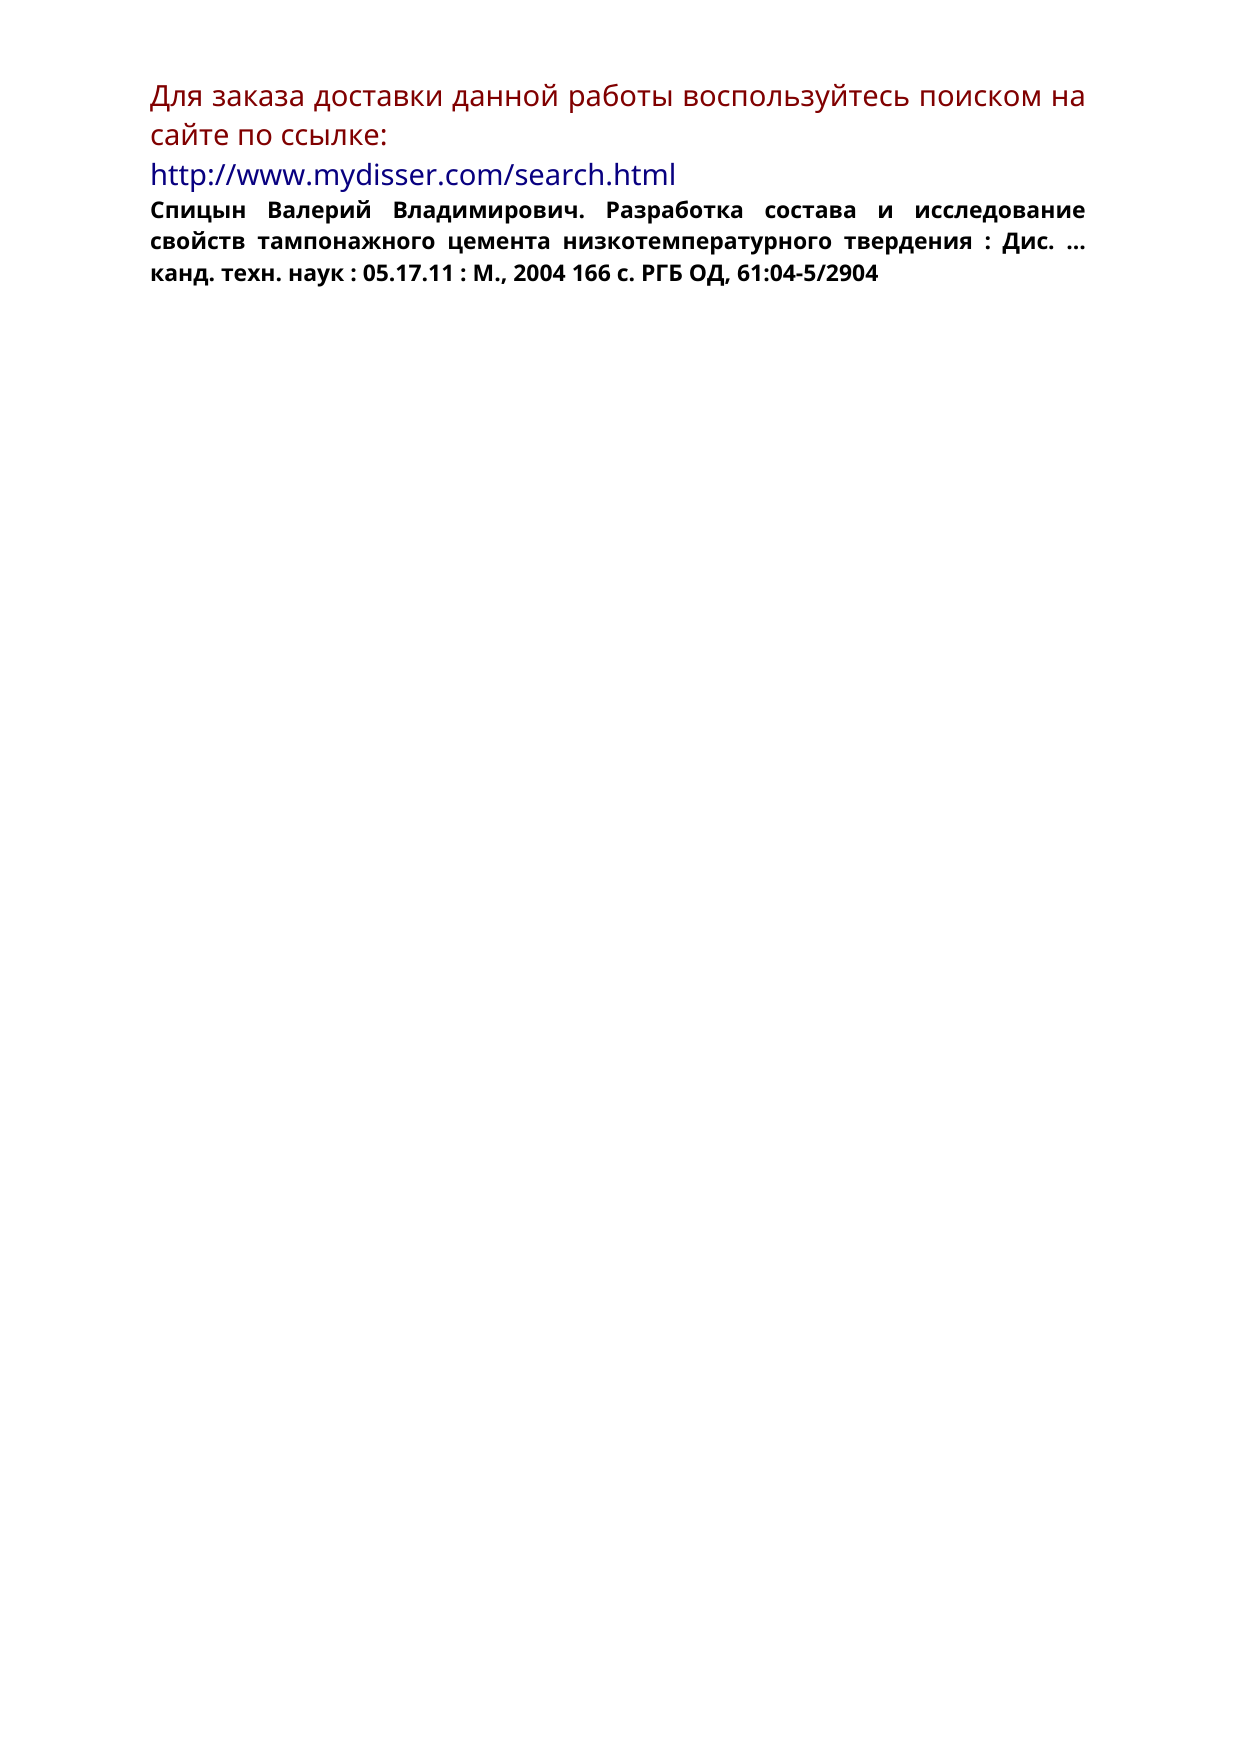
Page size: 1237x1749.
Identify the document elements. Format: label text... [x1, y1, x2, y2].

text Спицын Валерий Владимирович. Разработка состава и исследование свойств тампонажного цемента низкотемпературного твердения : Дис. ... канд. техн. наук : 05.17.11 : М., 2004 166 c. РГБ ОД, 61:04-5/2904 [150, 194, 1086, 288]
